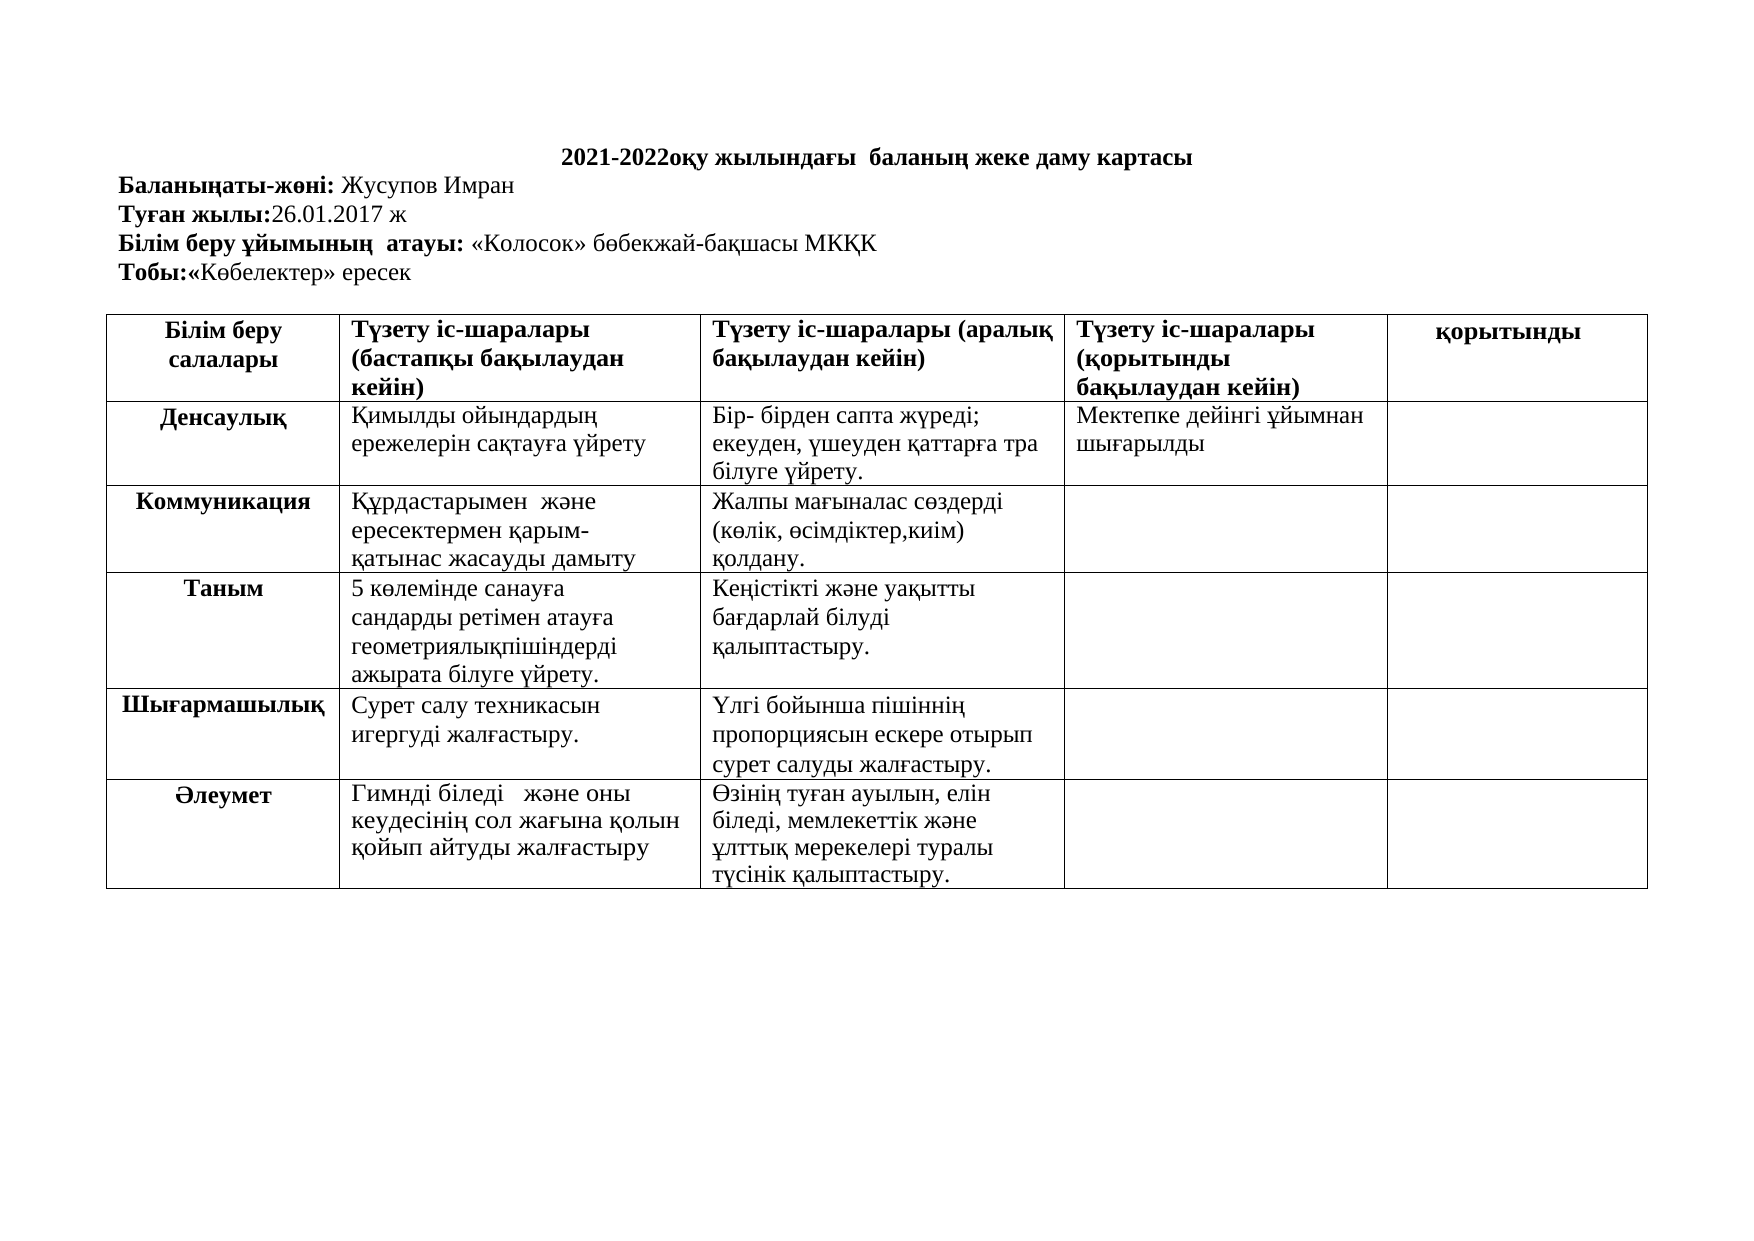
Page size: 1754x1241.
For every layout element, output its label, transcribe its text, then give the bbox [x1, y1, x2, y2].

table_header Білім беру салалары [107, 315, 339, 401]
table_cell Денсаулық [107, 402, 339, 485]
table_cell Сурет салу техникасын игергуді жалғастыру. [340, 689, 700, 779]
table_cell Гимнді біледі және оны кеудесінің сол жағына қолын қойып айтуды жалғастыру [340, 780, 700, 888]
table_cell [1065, 780, 1387, 888]
table_cell Шығармашылық [107, 689, 339, 779]
table_cell Жалпы мағыналас сөздерді (көлік, өсімдіктер,киім) қолдану. [701, 486, 1064, 572]
table_cell [1065, 573, 1387, 688]
text 2021-2022оқу жылындағы баланың жеке даму картасы [118, 142, 1636, 170]
table_cell [1388, 689, 1647, 779]
table_header Түзету іс-шаралары (қорытынды бақылаудан кейін) [1065, 315, 1387, 401]
table_header қорытынды [1388, 315, 1647, 401]
table_header Түзету іс-шаралары (аралық бақылаудан кейін) [701, 315, 1064, 401]
table_cell Таным [107, 573, 339, 688]
table_cell Әлеумет [107, 780, 339, 888]
table_cell Үлгі бойынша пішіннің пропорциясын ескере отырып сурет салуды жалғастыру. [701, 689, 1064, 779]
text Тобы:«Көбелектер» ересек [118, 257, 1636, 285]
table_cell [1388, 780, 1647, 888]
table_cell Құрдастарымен және ересектермен қарым-қатынас жасауды дамыту [340, 486, 700, 572]
table_cell Бір- бірден сапта жүреді; екеуден, үшеуден қаттарға тра білуге үйрету. [701, 402, 1064, 485]
table_cell Кеңістікті және уақытты бағдарлай білуді қалыптастыру. [701, 573, 1064, 688]
text Баланыңаты-жөні: Жусупов Имран [118, 170, 1636, 199]
table_cell [1388, 573, 1647, 688]
table_cell [1065, 689, 1387, 779]
table_cell Мектепке дейінгі ұйымнан шығарылды [1065, 402, 1387, 485]
table_cell [1388, 402, 1647, 485]
table_cell Өзінің туған ауылын, елін біледі, мемлекеттік және ұлттық мерекелері туралы түсінік қалыптастыру. [701, 780, 1064, 888]
table_cell 5 көлемінде санауға сандарды ретімен атауға геометриялықпішіндерді ажырата білуге үйрету. [340, 573, 700, 688]
text Білім беру ұйымының атауы: «Колосок» бөбекжай-бақшасы МКҚК [118, 228, 1636, 257]
table_header Түзету іс-шаралары (бастапқы бақылаудан кейін) [340, 315, 700, 401]
table_cell Қимылды ойындардың ережелерін сақтауға үйрету [340, 402, 700, 485]
table_cell Коммуникация [107, 486, 339, 572]
table_cell [1065, 486, 1387, 572]
text Туған жылы:26.01.2017 ж [118, 199, 1636, 228]
table_cell [1388, 486, 1647, 572]
